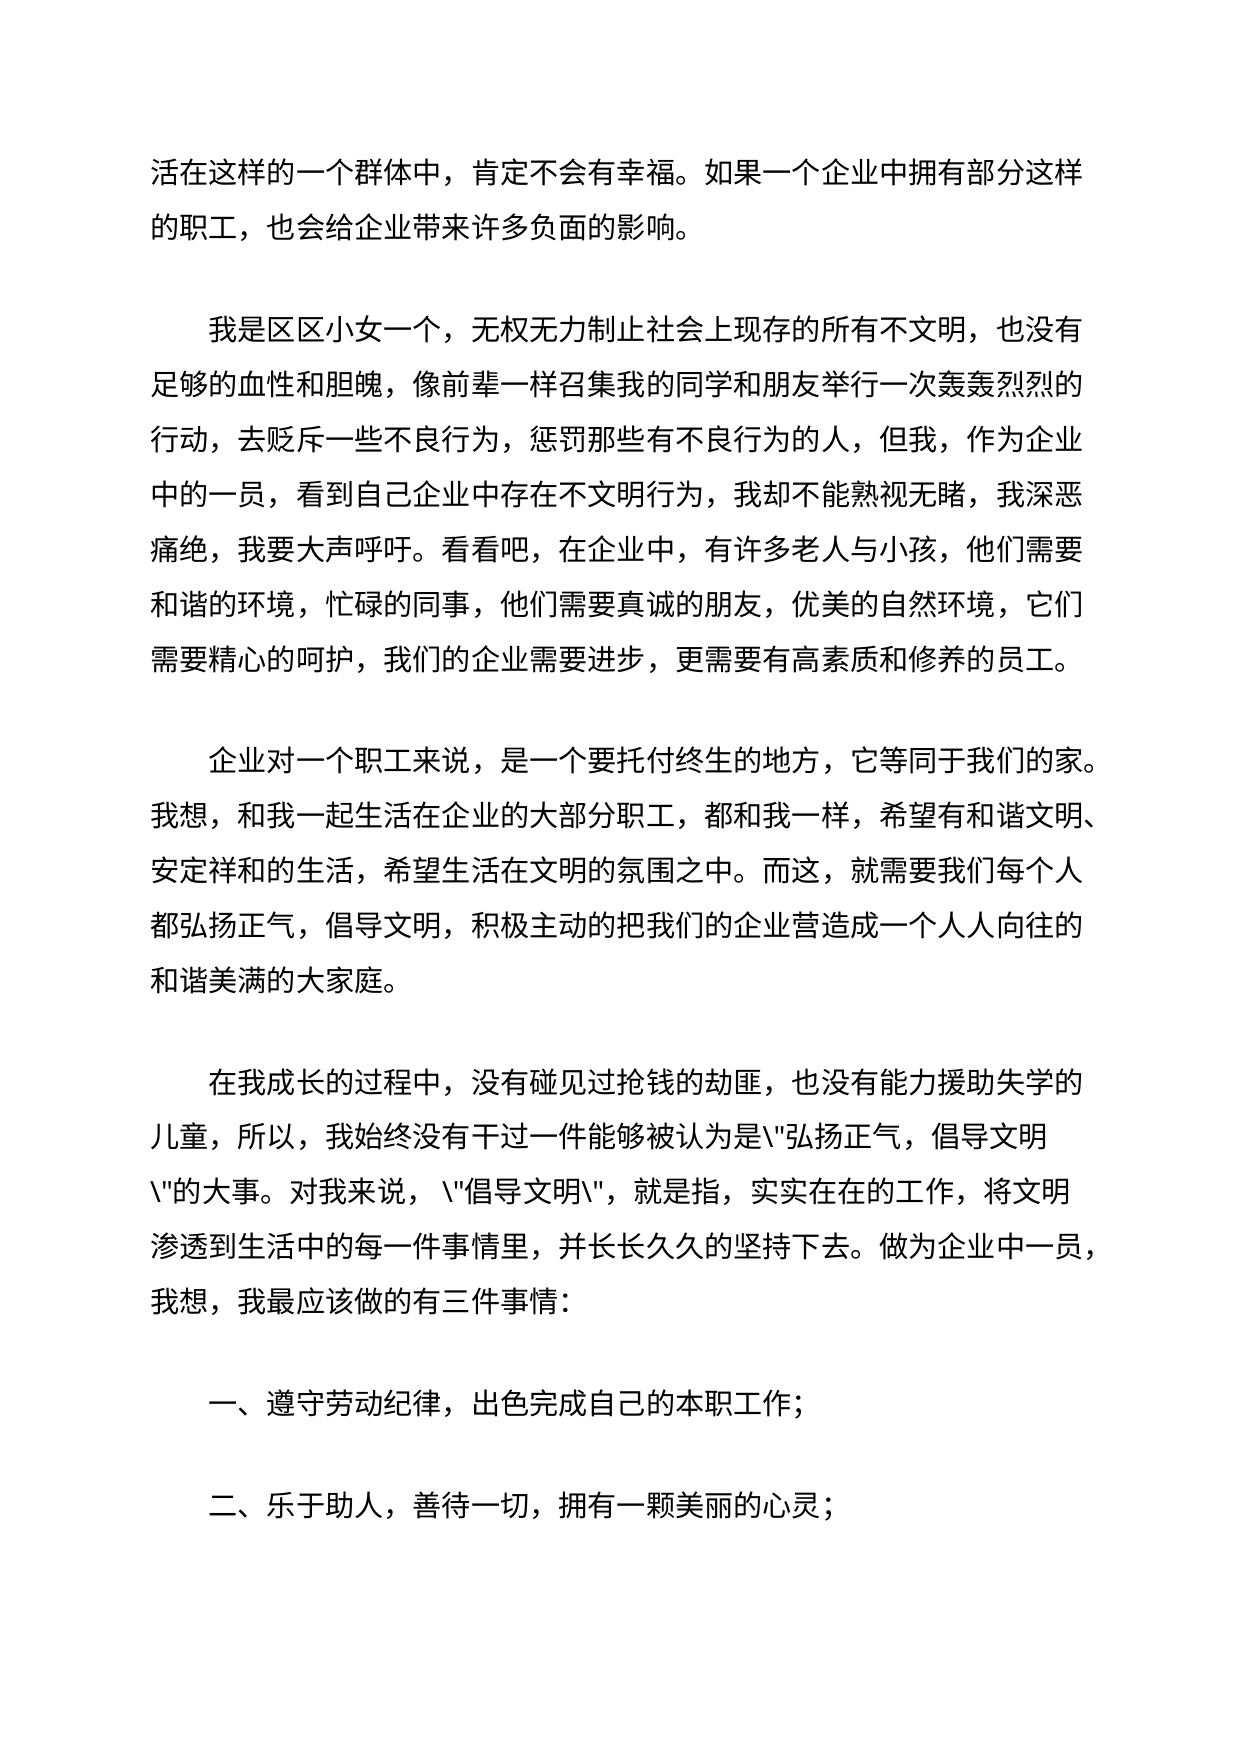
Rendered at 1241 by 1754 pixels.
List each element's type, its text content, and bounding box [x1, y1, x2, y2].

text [150, 150, 1090, 247]
text 二、乐于助人，善待一切，拥有一颗美丽的心灵； [150, 1482, 1090, 1525]
text 一、遵守劳动纪律，出色完成自己的本职工作； [150, 1381, 1090, 1423]
text 在我成长的过程中，没有碰见过抢钱的劫匪，也没有能力援助失学的儿童，所以，我始终没有干过一件能够被认为是\"弘扬正气，倡导文明\"的大事。对我来说， \"倡导文明\"，就是指，实实在在的工作，将文明渗透到生活中的每一件事情里，并长长久久的坚持下去。做为企业中一员，我想，我最应该做的有三件事情： [150, 1059, 1090, 1321]
text 企业对一个职工来说，是一个要托付终生的地方，它等同于我们的家。我想，和我一起生活在企业的大部分职工，都和我一样，希望有和谐文明、安定祥和的生活，希望生活在文明的氛围之中。而这，就需要我们每个人都弘扬正气，倡导文明，积极主动的把我们的企业营造成一个人人向往的和谐美满的大家庭。 [150, 738, 1090, 1000]
text 我是区区小女一个，无权无力制止社会上现存的所有不文明，也没有足够的血性和胆魄，像前辈一样召集我的同学和朋友举行一次轰轰烈烈的行动，去贬斥一些不良行为，惩罚那些有不良行为的人，但我，作为企业中的一员，看到自己企业中存在不文明行为，我却不能熟视无睹，我深恶痛绝，我要大声呼吁。看看吧，在企业中，有许多老人与小孩，他们需要和谐的环境，忙碌的同事，他们需要真诚的朋友，优美的自然环境，它们需要精心的呵护，我们的企业需要进步，更需要有高素质和修养的员工。 [150, 307, 1090, 678]
